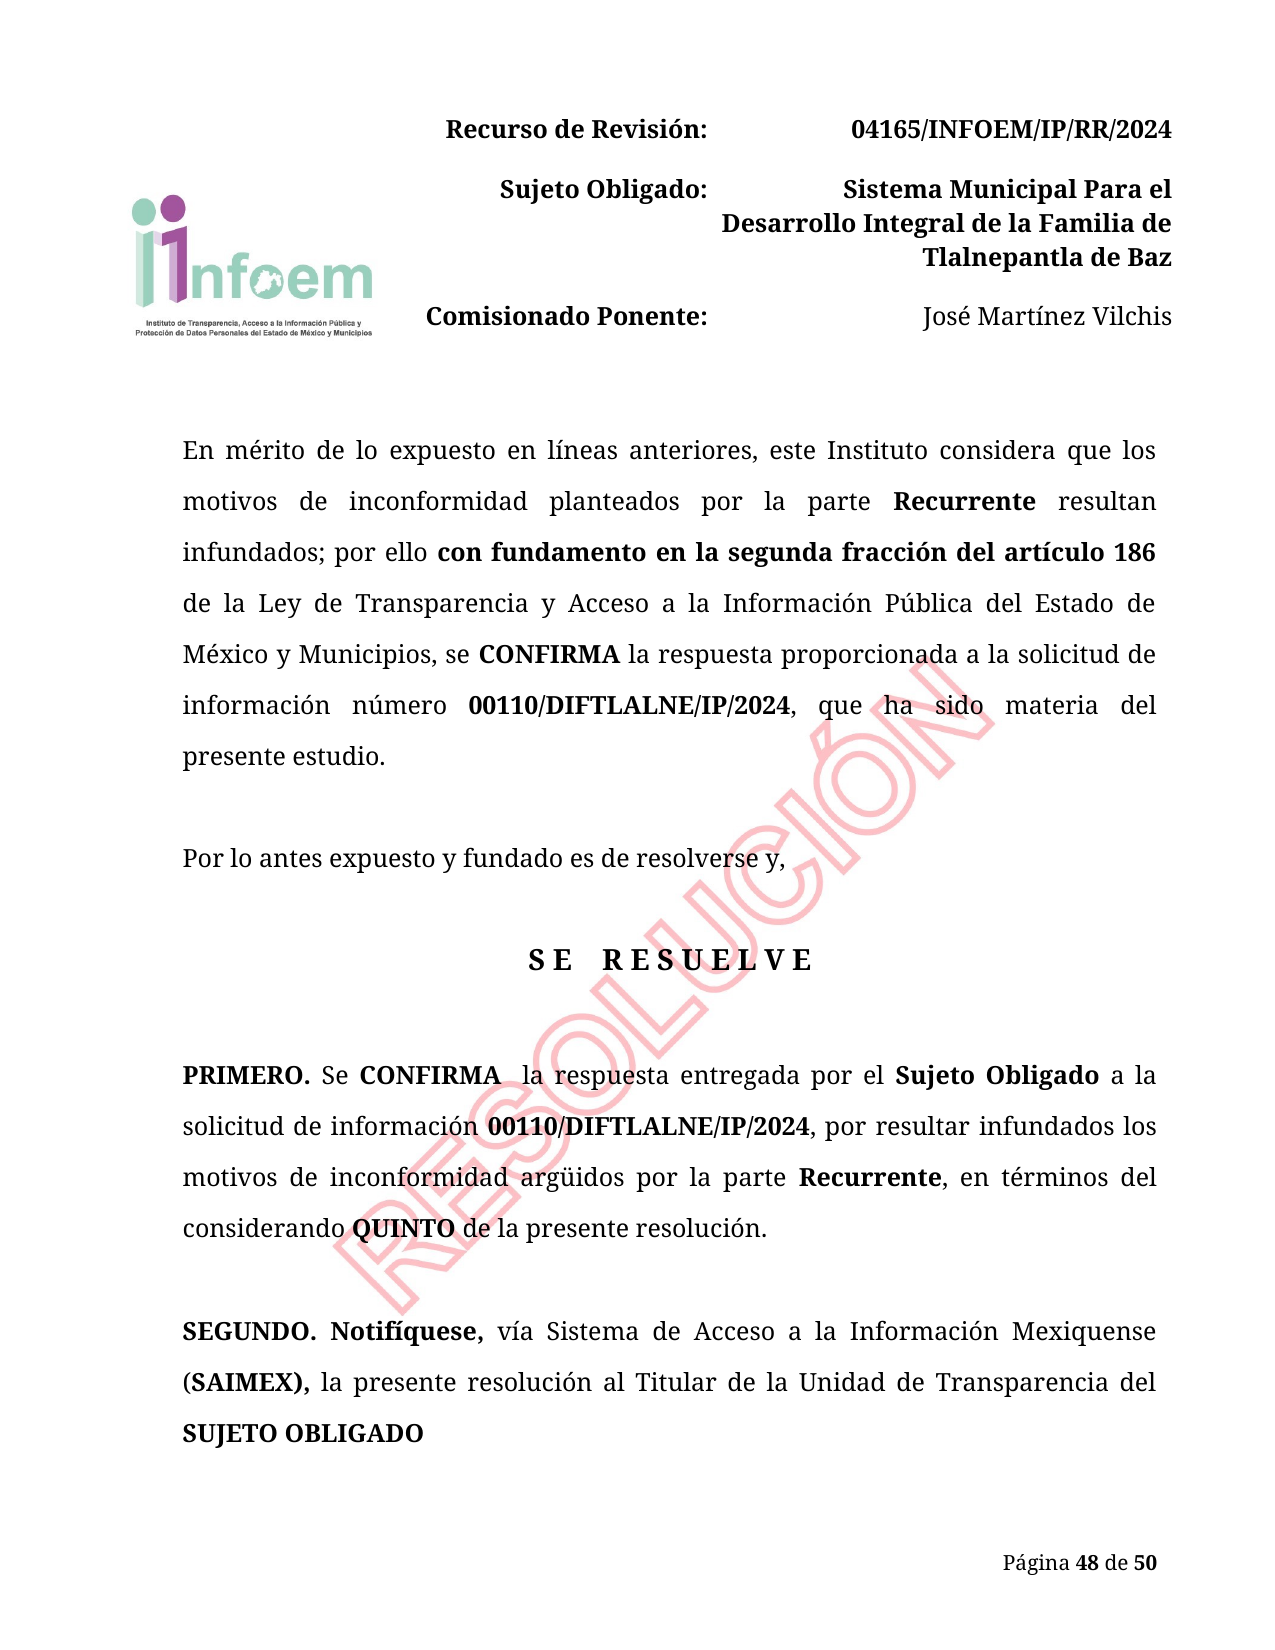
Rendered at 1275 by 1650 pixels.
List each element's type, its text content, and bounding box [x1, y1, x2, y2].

text PRIMERO. Se CONFIRMA la respuesta entregada por el Sujeto Obligado a la solicitud de información 00110/DIFTLALNE/IP/2024, por resultar infundados los motivos de inconformidad argüidos por la parte Recurrente, en términos del considerando QUINTO de la presente resolución. [182, 1058, 1157, 1245]
picture [12, 134, 1275, 1650]
text SEGUNDO. Notifíquese, vía Sistema de Acceso a la Información Mexiquense (SAIMEX), la presente resolución al Titular de la Unidad de Transparencia del SUJETO OBLIGADO [182, 1313, 1157, 1449]
text En mérito de lo expuesto en líneas anteriores, este Instituto considera que los motivos de inconformidad planteados por la parte Recurrente resultan infundados; por ello con fundamento en la segunda fracción del artículo 186 de la Ley de Transparencia y Acceso a la Información Pública del Estado de México y Municipios, se CONFIRMA la respuesta proporcionada a la solicitud de información número 00110/DIFTLALNE/IP/2024, que ha sido materia del presente estudio. [182, 433, 1157, 773]
text Por lo antes expuesto y fundado es de resolverse y, [182, 841, 1157, 875]
text S E R E S U E L V E [182, 939, 1157, 979]
